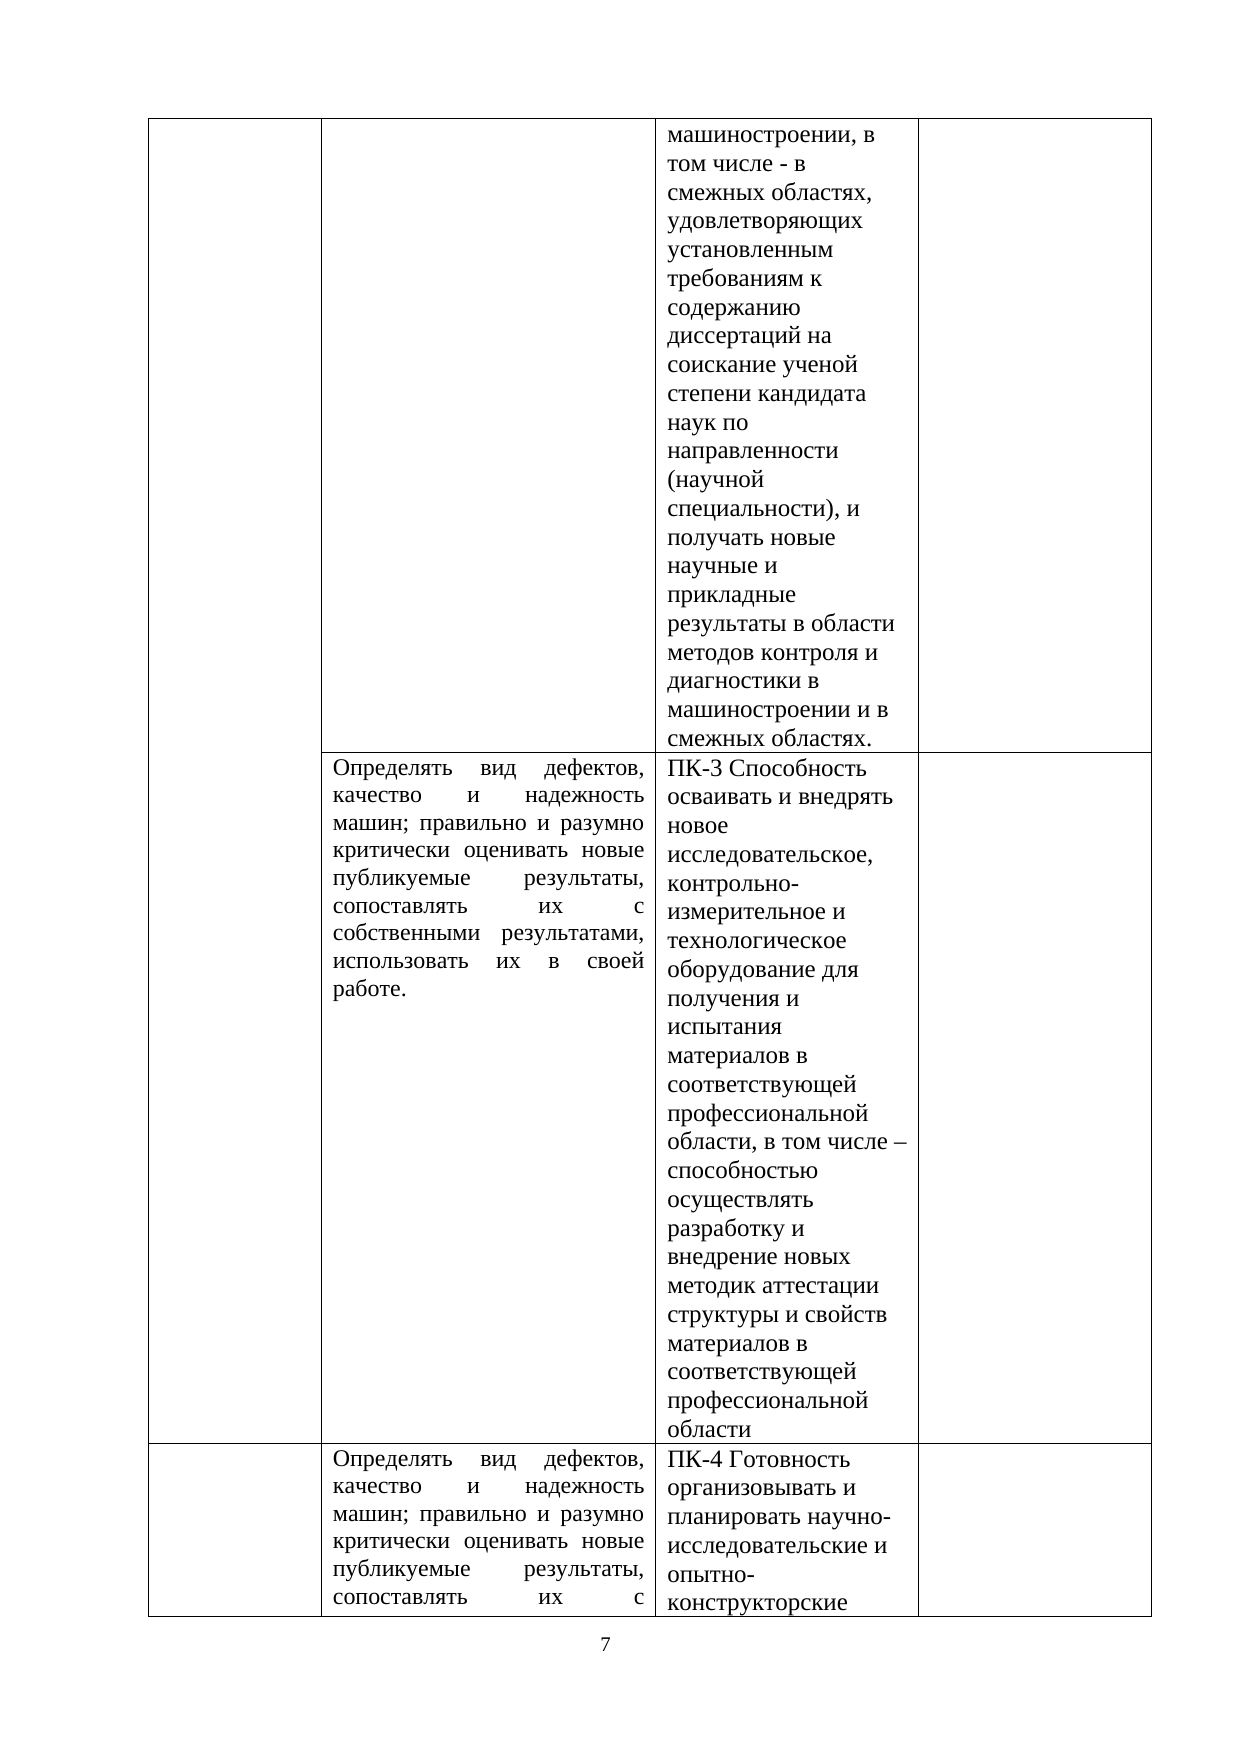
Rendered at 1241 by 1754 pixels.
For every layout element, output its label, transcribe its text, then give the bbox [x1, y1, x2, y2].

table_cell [322, 119, 655, 752]
table_cell [919, 1444, 1151, 1616]
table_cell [322, 1444, 655, 1616]
table_cell [919, 753, 1151, 1443]
table_cell ПК-3 Способность осваивать и внедрять новое исследовательское, контрольно-измерительное и технологическое оборудование для получения и испытания материалов в соответствующей профессиональной области, в том числе – способностью осуществлять разработку и внедрение новых методик аттестации структуры и свойств материалов в соответствующей профессиональной области [656, 753, 918, 1443]
table_cell [919, 119, 1151, 752]
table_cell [656, 119, 918, 752]
table_cell [149, 1444, 321, 1616]
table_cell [656, 1444, 918, 1616]
